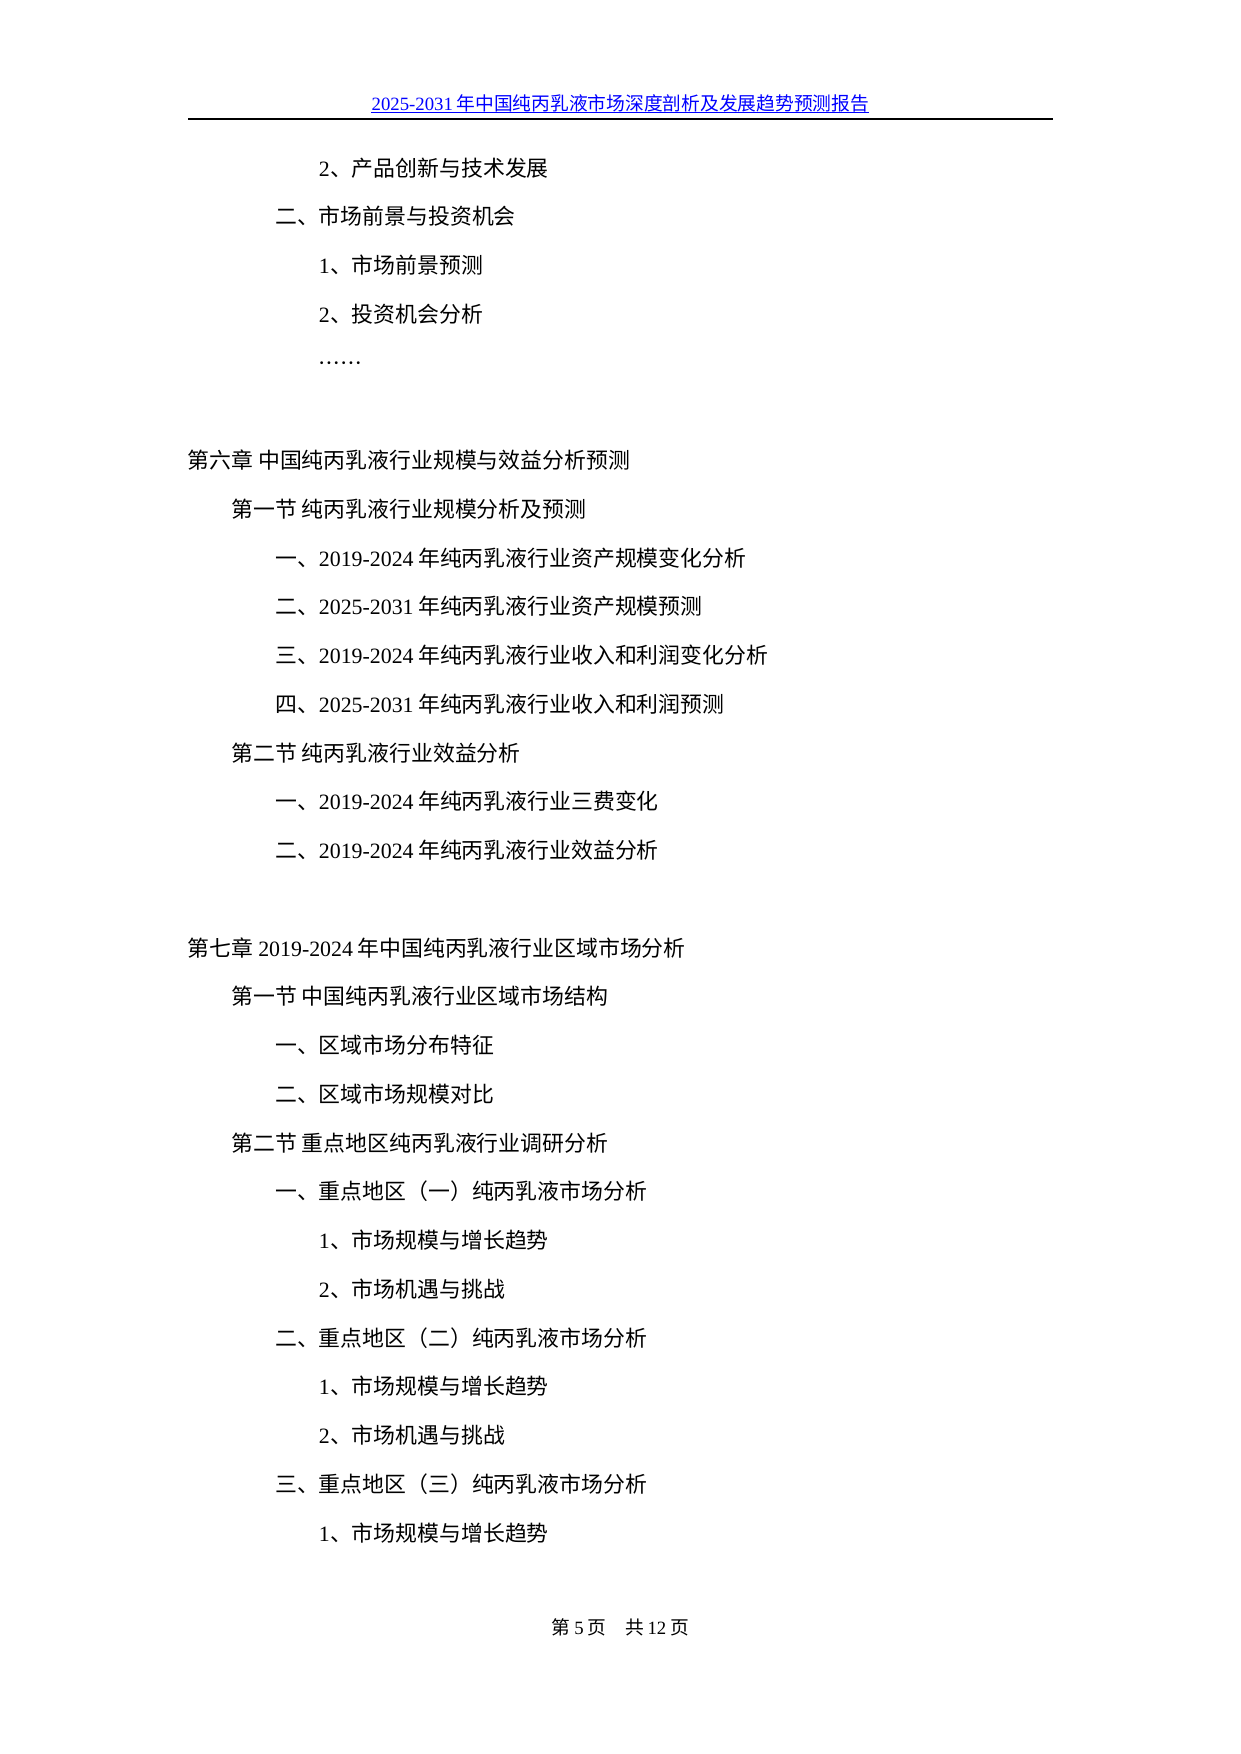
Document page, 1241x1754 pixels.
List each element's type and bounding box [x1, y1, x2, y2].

text [187, 150, 1053, 1548]
